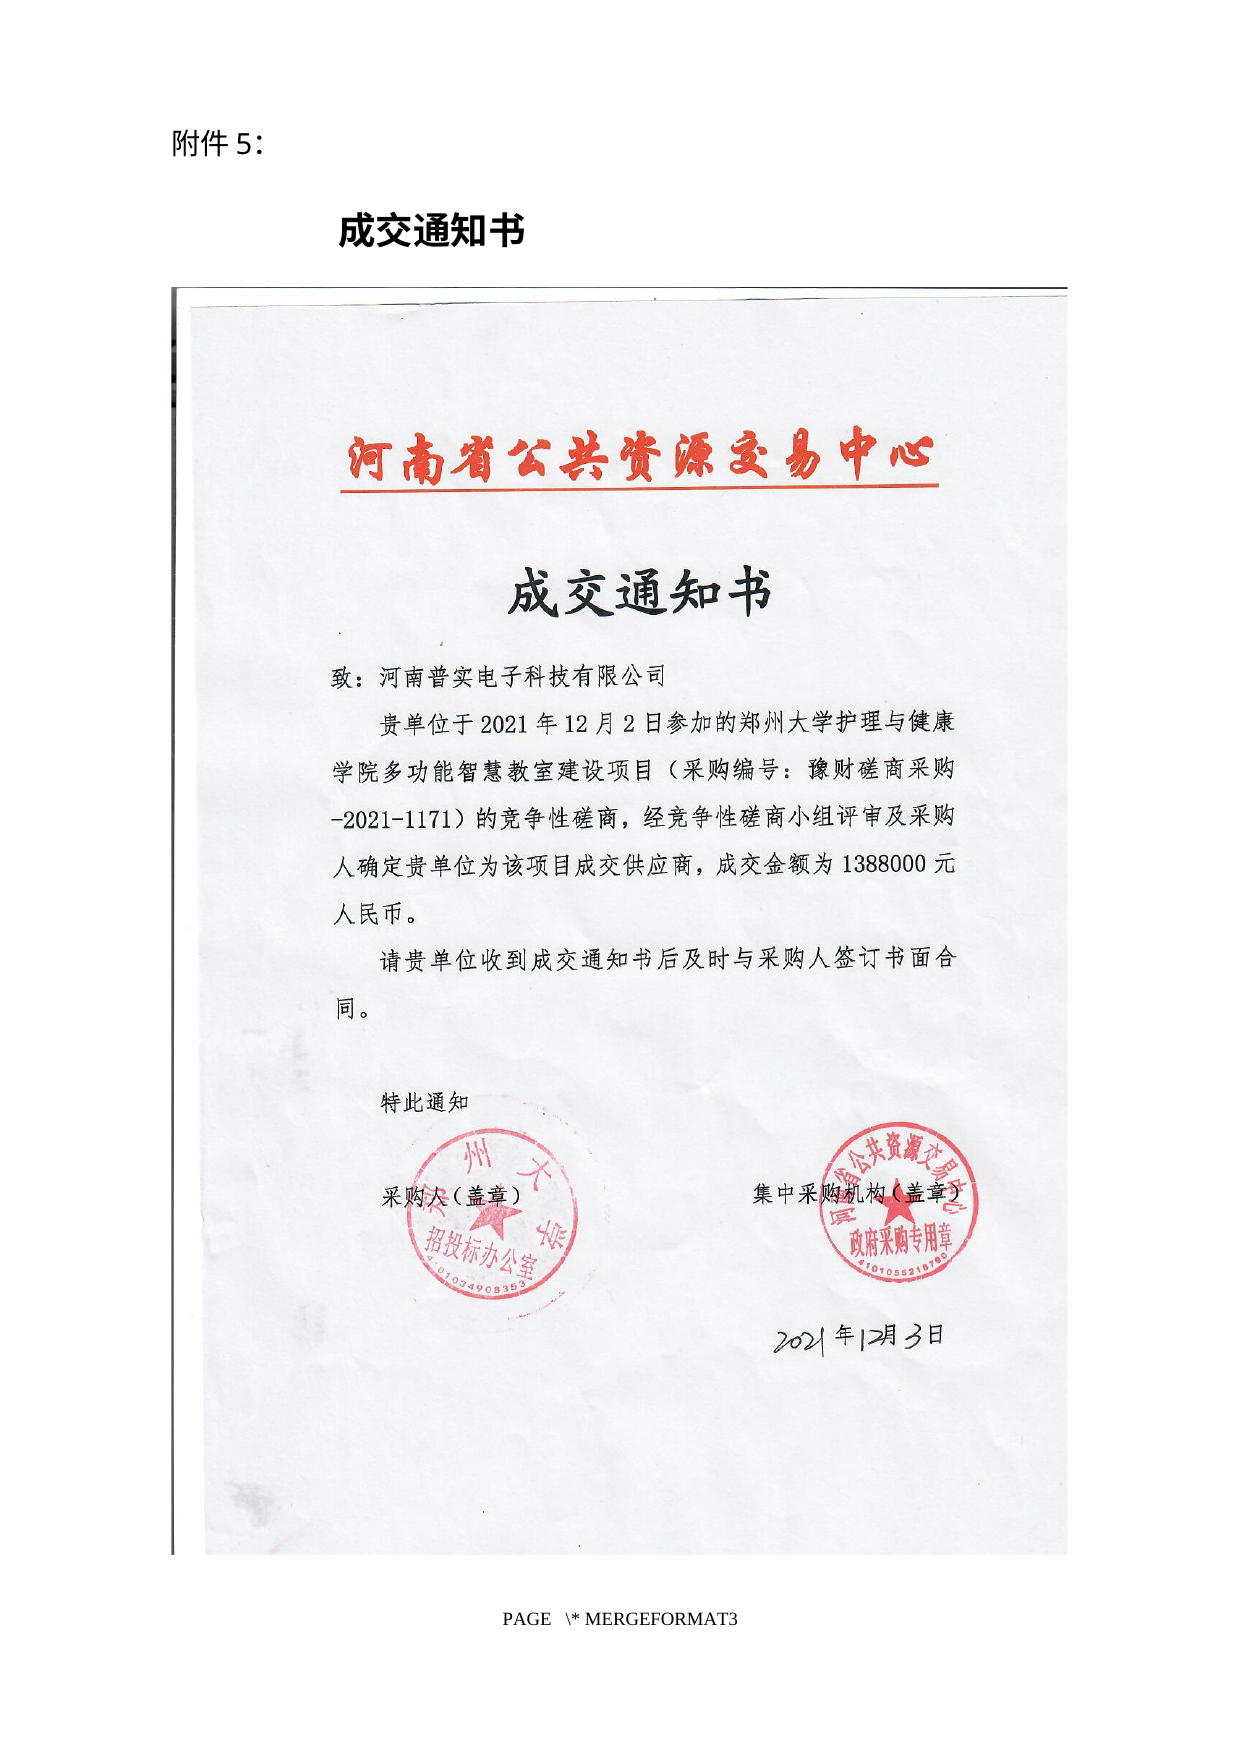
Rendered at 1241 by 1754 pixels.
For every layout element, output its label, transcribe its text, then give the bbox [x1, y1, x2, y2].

picture [171, 287, 1068, 1555]
text 成交通知书 [171, 196, 1069, 261]
text 附件5： [171, 109, 1069, 174]
